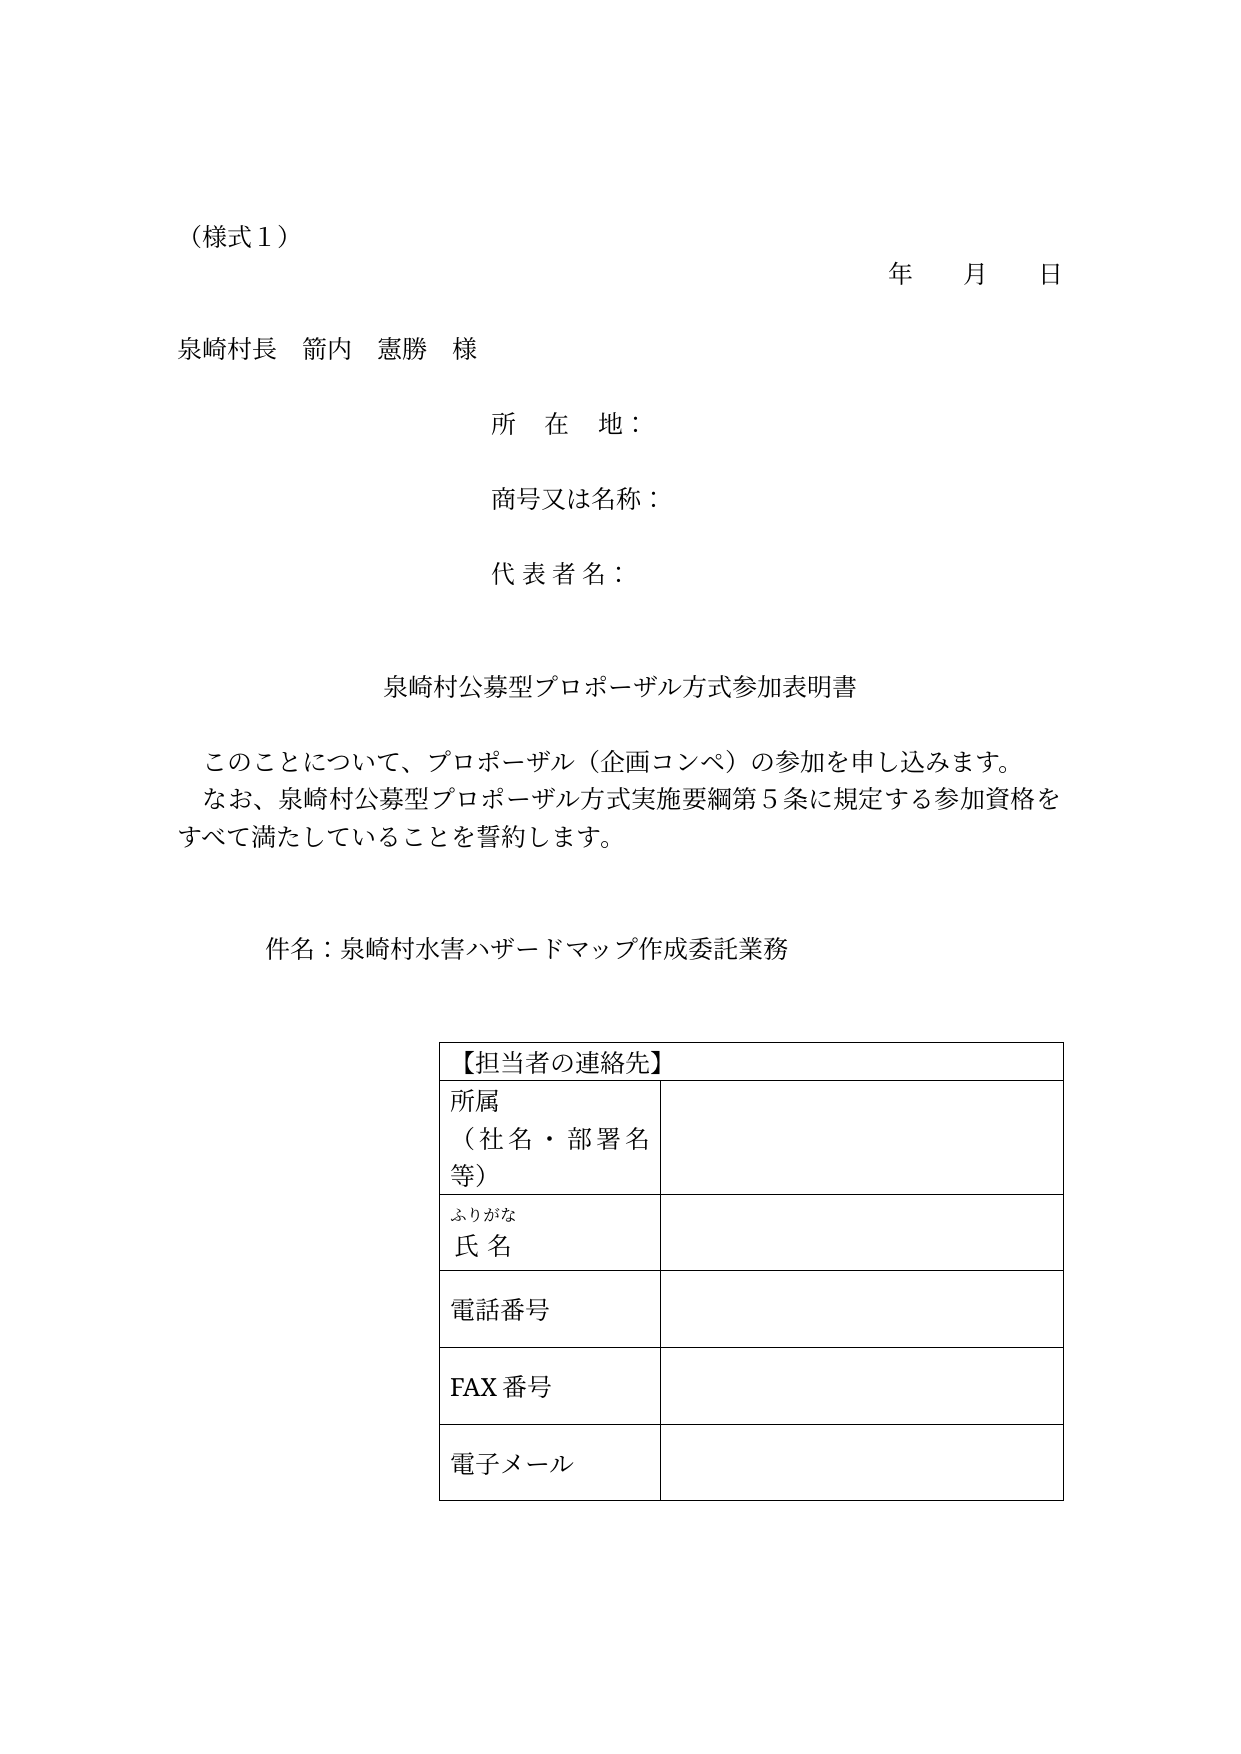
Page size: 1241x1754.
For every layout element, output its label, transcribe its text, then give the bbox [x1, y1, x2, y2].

table_cell [661, 1195, 1063, 1270]
text 件名：泉崎村水害ハザードマップ作成委託業務 [177, 929, 1063, 967]
table_cell FAX番号 [440, 1348, 660, 1423]
text 所 在 地： [487, 404, 1063, 442]
table_cell [661, 1425, 1063, 1500]
text 商号又は名称： [487, 479, 1063, 517]
text 泉崎村長 箭内 憲勝 様 [177, 329, 1063, 367]
text 代 表 者 名： [487, 554, 1063, 592]
text 年 月 日 [177, 254, 1063, 292]
table_cell 電話番号 [440, 1271, 660, 1347]
table_cell [661, 1348, 1063, 1423]
text このことについて、プロポーザル（企画コンペ）の参加を申し込みます。 [177, 742, 1063, 779]
text なお、泉崎村公募型プロポーザル方式実施要綱第５条に規定する参加資格をすべて満たしていることを誓約します。 [177, 779, 1063, 854]
table_cell 所属 （社名・部署名等） [440, 1081, 660, 1194]
text 泉崎村公募型プロポーザル方式参加表明書 [177, 667, 1063, 704]
table_cell [661, 1271, 1063, 1347]
table_cell [440, 1195, 660, 1270]
table_header 【担当者の連絡先】 [440, 1043, 1063, 1080]
table_cell 電子メール [440, 1425, 660, 1500]
table_cell [661, 1081, 1063, 1194]
text （様式１） [177, 217, 1063, 254]
